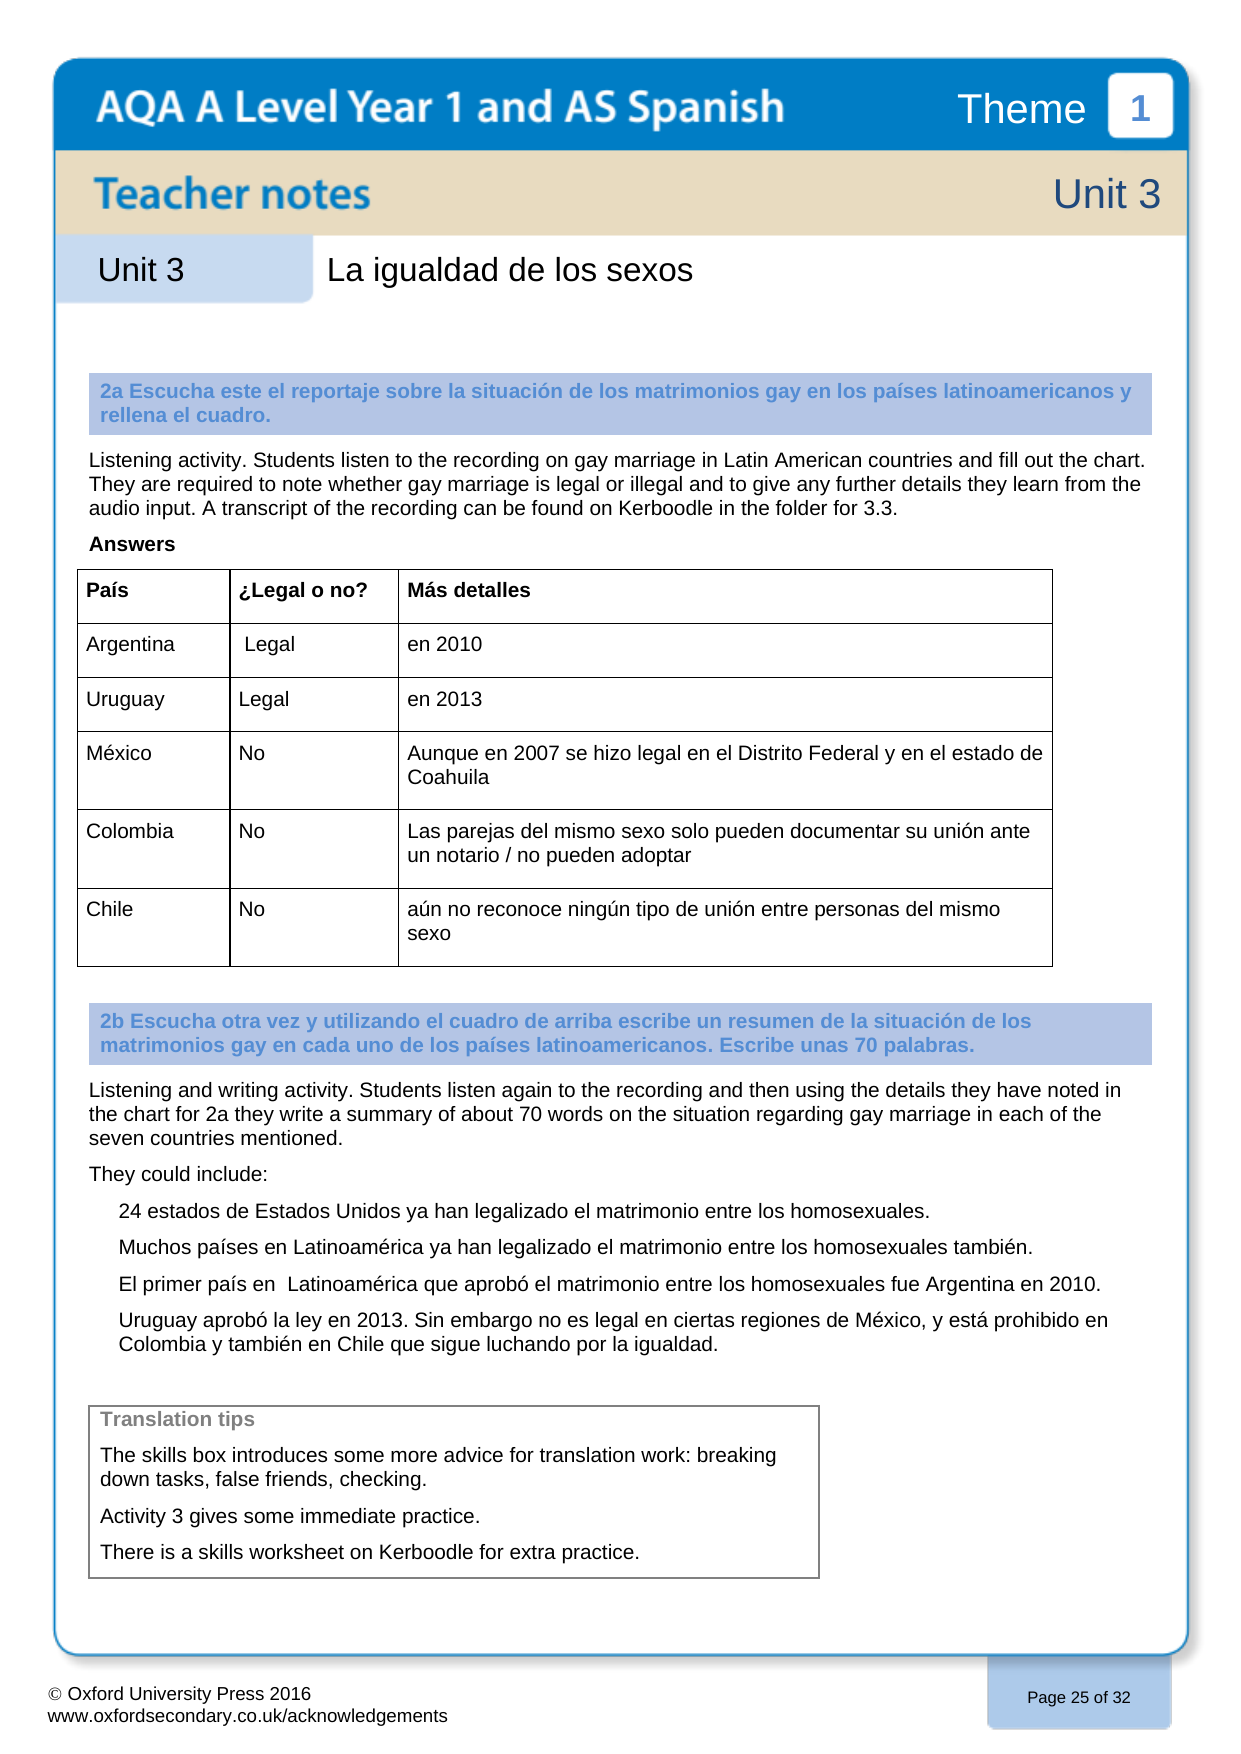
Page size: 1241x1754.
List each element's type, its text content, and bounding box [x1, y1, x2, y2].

text Listening activity. Students listen to the recording on gay marriage in Latin American countries and fill out the chart. They are required to note whether gay marriage is legal or illegal and to give any further details they learn from the audio input. A transcript of the recording can be found on Kerboodle in the folder for 3.3. [89, 448, 1152, 520]
table_cell en 2010 [399, 624, 1052, 677]
table_cell Uruguay [78, 678, 229, 731]
table_cell Las parejas del mismo sexo solo pueden documentar su unión ante un notario / no pueden adoptar [399, 810, 1052, 887]
table_header País [78, 570, 229, 623]
text They could include: [89, 1162, 1152, 1186]
table_cell Legal [231, 678, 398, 731]
table_cell No [231, 810, 398, 887]
table_header 2b Escucha otra vez y utilizando el cuadro de arriba escribe un resumen de la situación de los matrimonios gay en cada uno de los países latinoamericanos. Escribe unas 70 palabras. [89, 1003, 1152, 1065]
table_cell en 2013 [399, 678, 1052, 731]
list Uruguay aprobó la ley en 2013. Sin embargo no es legal en ciertas regiones de México, y está prohibido en Colombia y también en Chile que sigue luchando por la igualdad. [118, 1308, 1152, 1356]
list El primer país en Latinoamérica que aprobó el matrimonio entre los homosexuales fue Argentina en 2010. [118, 1271, 1152, 1295]
text Listening and writing activity. Students listen again to the recording and then using the details they have noted in the chart for 2a they write a summary of about 70 words on the situation regarding gay marriage in each of the seven countries mentioned. [89, 1078, 1152, 1149]
table_header ¿Legal o no? [231, 570, 398, 623]
table_cell Argentina [78, 624, 229, 677]
table_header Más detalles [399, 570, 1052, 623]
list Muchos países en Latinoamérica ya han legalizado el matrimonio entre los homosexuales también. [118, 1235, 1152, 1259]
table_cell Aunque en 2007 se hizo legal en el Distrito Federal y en el estado de Coahuila [399, 732, 1052, 809]
table_cell México [78, 732, 229, 809]
table_cell No [231, 889, 398, 966]
table_cell Chile [78, 889, 229, 966]
subtitle Answers [89, 532, 1152, 556]
table_cell Colombia [78, 810, 229, 887]
table_cell The skills box introduces some more advice for translation work: breaking down tasks, false friends, checking. Activity 3 gives some immediate practice. There is a skills worksheet on Kerboodle for extra practice. [90, 1443, 818, 1577]
list 24 estados de Estados Unidos ya han legalizado el matrimonio entre los homosexuales. [118, 1198, 1152, 1222]
table_cell Legal [231, 624, 398, 677]
table_cell aún no reconoce ningún tipo de unión entre personas del mismo sexo [399, 889, 1052, 966]
table_header Translation tips [90, 1407, 818, 1443]
table_cell No [231, 732, 398, 809]
table_header 2a Escucha este el reportaje sobre la situación de los matrimonios gay en los países latinoamericanos y rellena el cuadro. [89, 373, 1152, 435]
